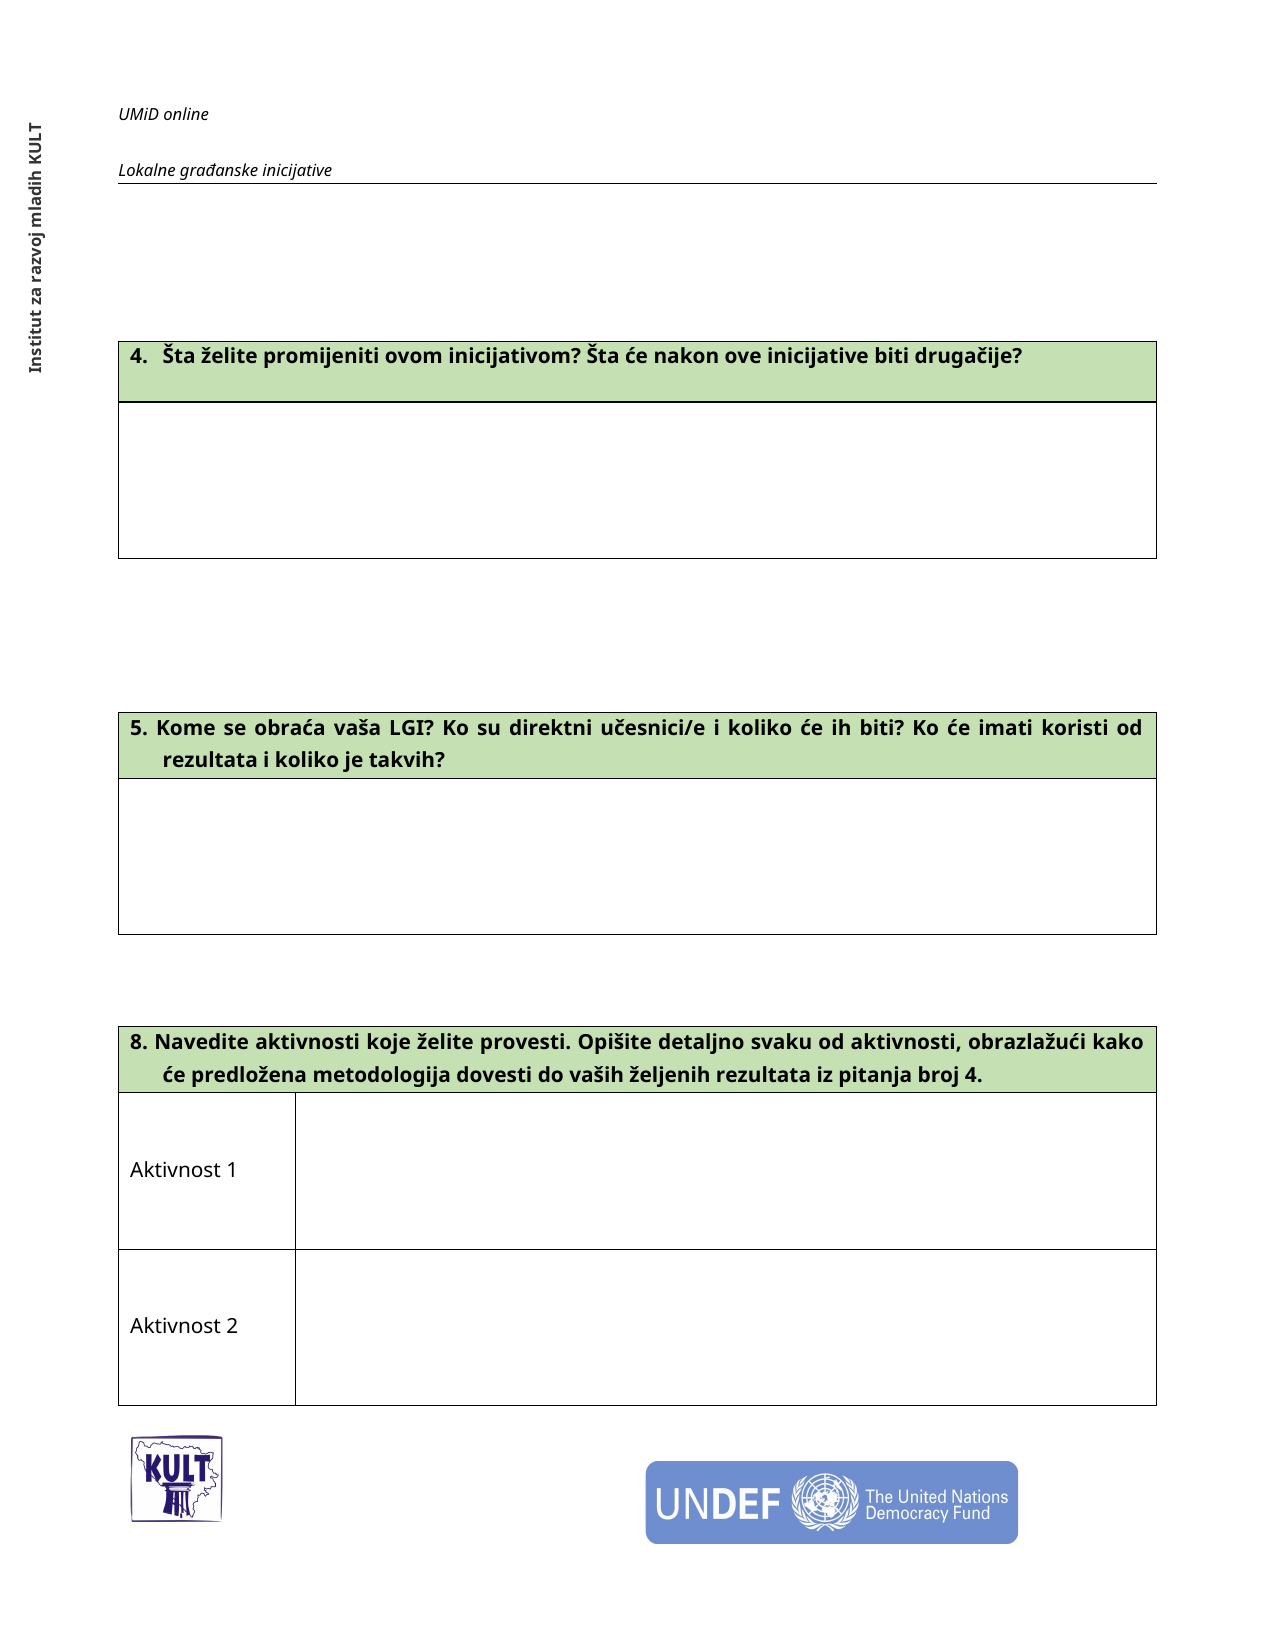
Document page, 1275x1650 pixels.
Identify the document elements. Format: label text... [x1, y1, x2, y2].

table_cell [119, 779, 1156, 934]
table_cell [296, 1093, 1156, 1249]
table_cell [296, 1250, 1156, 1405]
table_cell Aktivnost 2 [119, 1250, 295, 1405]
table_header 5. Kome se obraća vaša LGI? Ko su direktni učesnici/e i koliko će ih biti? Ko će imati koristi od rezultata i koliko je takvih? [119, 713, 1156, 778]
picture [645, 1461, 1019, 1544]
table_cell Aktivnost 1 [119, 1093, 295, 1249]
table_cell [119, 403, 1156, 558]
picture [130, 1435, 223, 1522]
table_header Šta želite promijeniti ovom inicijativom? Šta će nakon ove inicijative biti drugačije? [119, 342, 1156, 401]
table_header 8. Navedite aktivnosti koje želite provesti. Opišite detaljno svaku od aktivnosti, obrazlažući kako će predložena metodologija dovesti do vaših željenih rezultata iz pitanja broj 4. [119, 1027, 1156, 1092]
